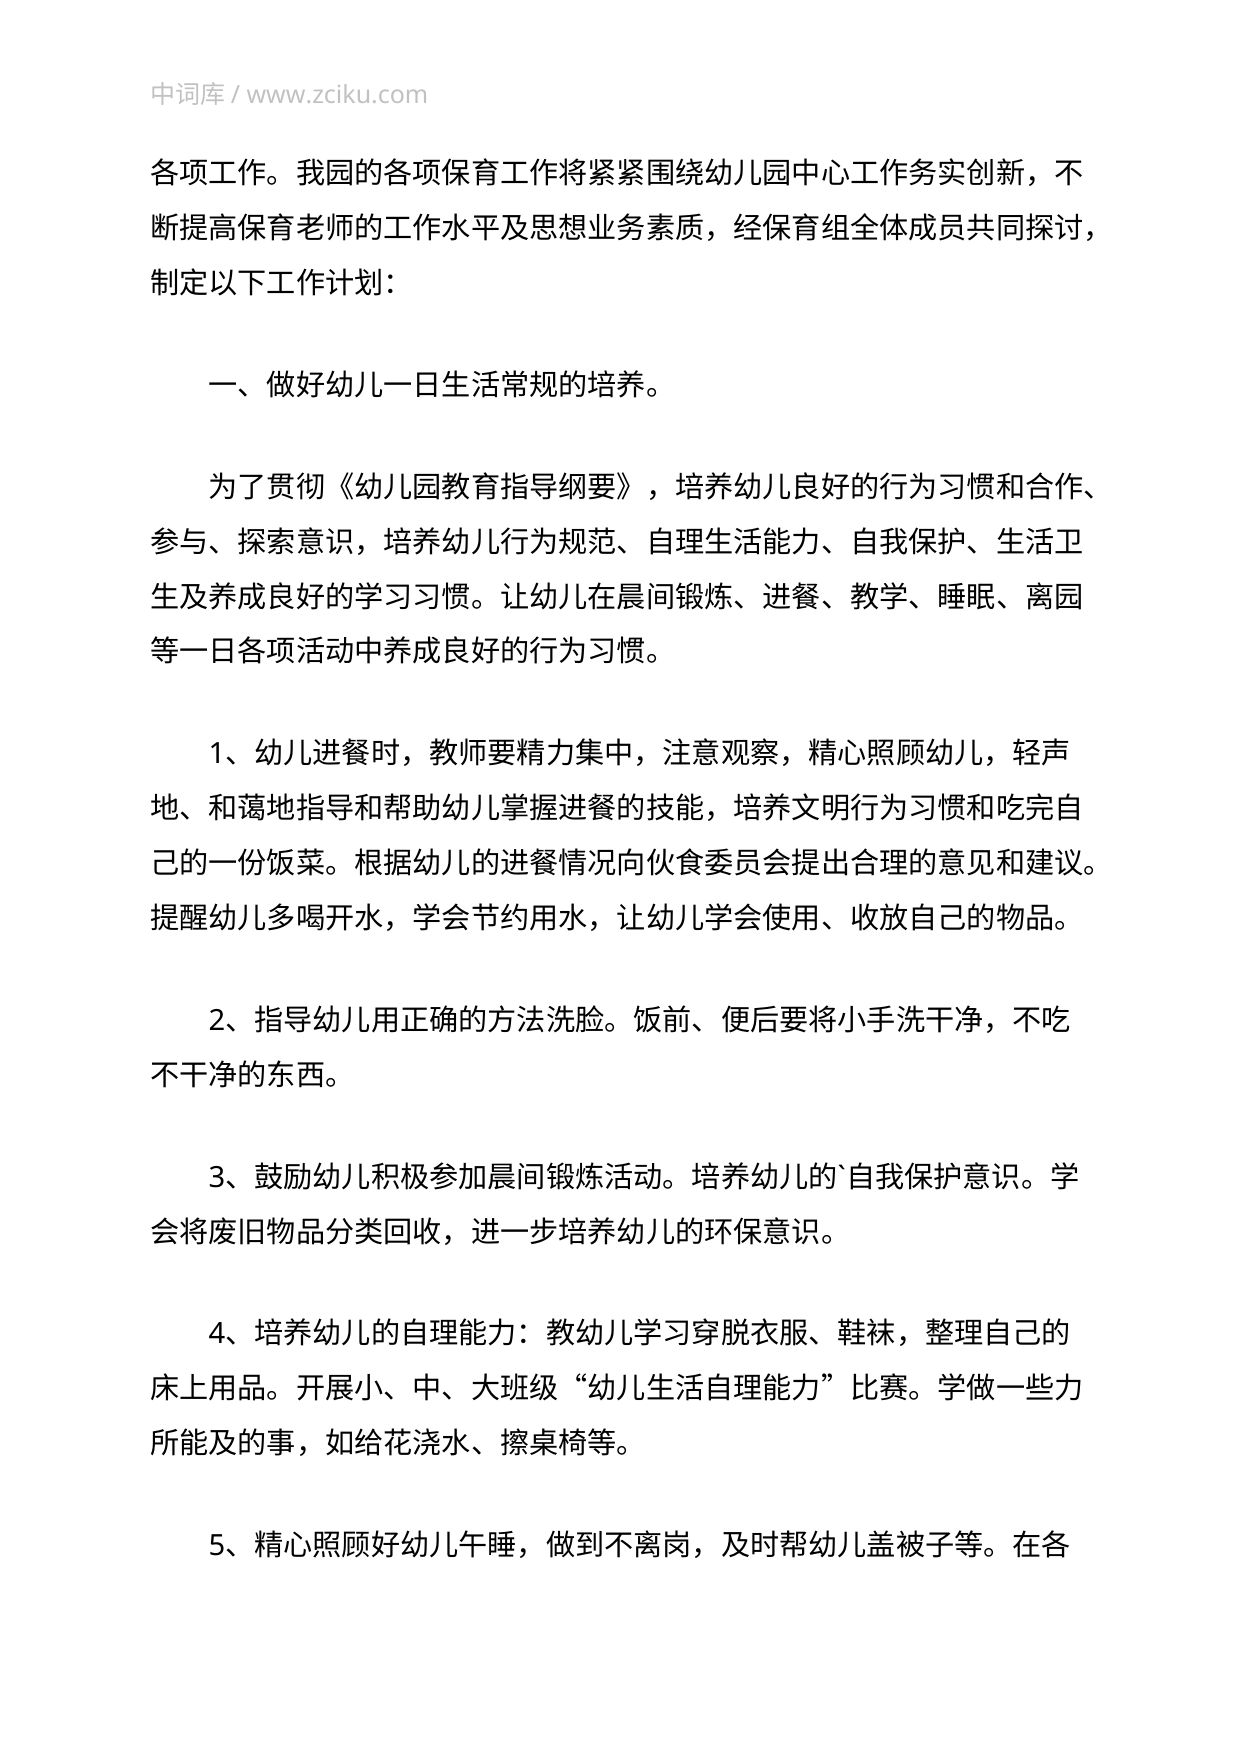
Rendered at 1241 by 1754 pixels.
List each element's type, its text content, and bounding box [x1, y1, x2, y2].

text 1、幼儿进餐时，教师要精力集中，注意观察，精心照顾幼儿，轻声地、和蔼地指导和帮助幼儿掌握进餐的技能，培养文明行为习惯和吃完自己的一份饭菜。根据幼儿的进餐情况向伙食委员会提出合理的意见和建议。提醒幼儿多喝开水，学会节约用水，让幼儿学会使用、收放自己的物品。 [150, 730, 1090, 937]
text 3、鼓励幼儿积极参加晨间锻炼活动。培养幼儿的`自我保护意识。学会将废旧物品分类回收，进一步培养幼儿的环保意识。 [150, 1153, 1090, 1250]
text 为了贯彻《幼儿园教育指导纲要》，培养幼儿良好的行为习惯和合作、参与、探索意识，培养幼儿行为规范、自理生活能力、自我保护、生活卫生及养成良好的学习习惯。让幼儿在晨间锻炼、进餐、教学、睡眠、离园等一日各项活动中养成良好的行为习惯。 [150, 463, 1090, 670]
text 4、培养幼儿的自理能力：教幼儿学习穿脱衣服、鞋袜，整理自己的床上用品。开展小、中、大班级“幼儿生活自理能力”比赛。学做一些力所能及的事，如给花浇水、擦桌椅等。 [150, 1310, 1090, 1462]
text 2、指导幼儿用正确的方法洗脸。饭前、便后要将小手洗干净，不吃不干净的东西。 [150, 996, 1090, 1094]
text 一、做好幼儿一日生活常规的培养。 [150, 362, 1090, 404]
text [150, 1522, 1090, 1564]
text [150, 150, 1090, 302]
